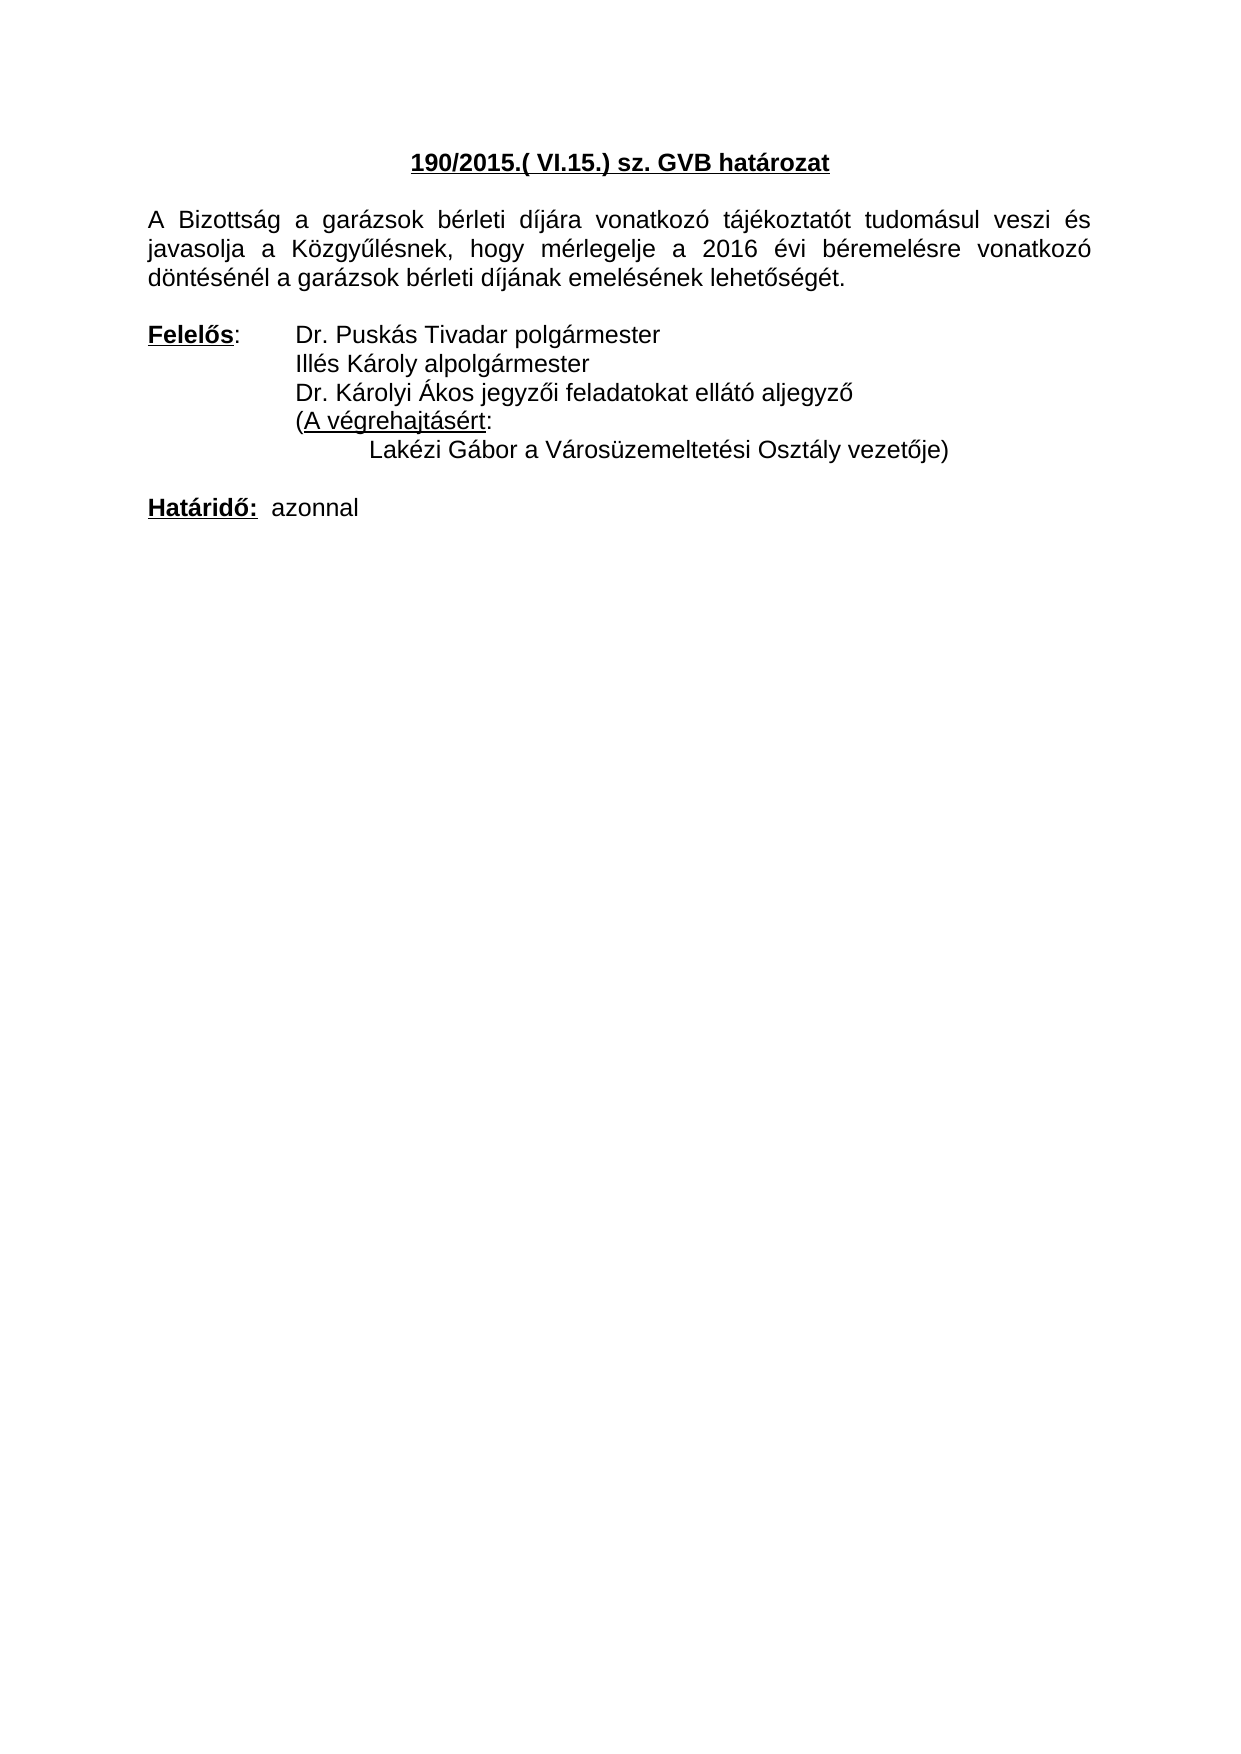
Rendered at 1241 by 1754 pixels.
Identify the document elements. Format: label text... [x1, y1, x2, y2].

text Illés Károly alpolgármester [221, 349, 1093, 378]
text 190/2015.( VI.15.) sz. GVB határozat [148, 148, 1093, 176]
text A Bizottság a garázsok bérleti díjára vonatkozó tájékoztatót tudomásul veszi és javasolja a Közgyűlésnek, hogy mérlegelje a 2016 évi béremelésre vonatkozó döntésénél a garázsok bérleti díjának emelésének lehetőségét. [148, 205, 1093, 291]
text a Városüzemeltetési Osztály vezetője) [295, 435, 1093, 464]
text Határidő: azonnal [148, 493, 1093, 521]
text Felelős: Dr. Puskás Tivadar polgármester [148, 320, 1093, 349]
text Dr. Károlyi Ákos jegyzői feladatokat ellátó aljegyző [221, 378, 1093, 406]
text (A végrehajtásért: [221, 406, 1093, 435]
